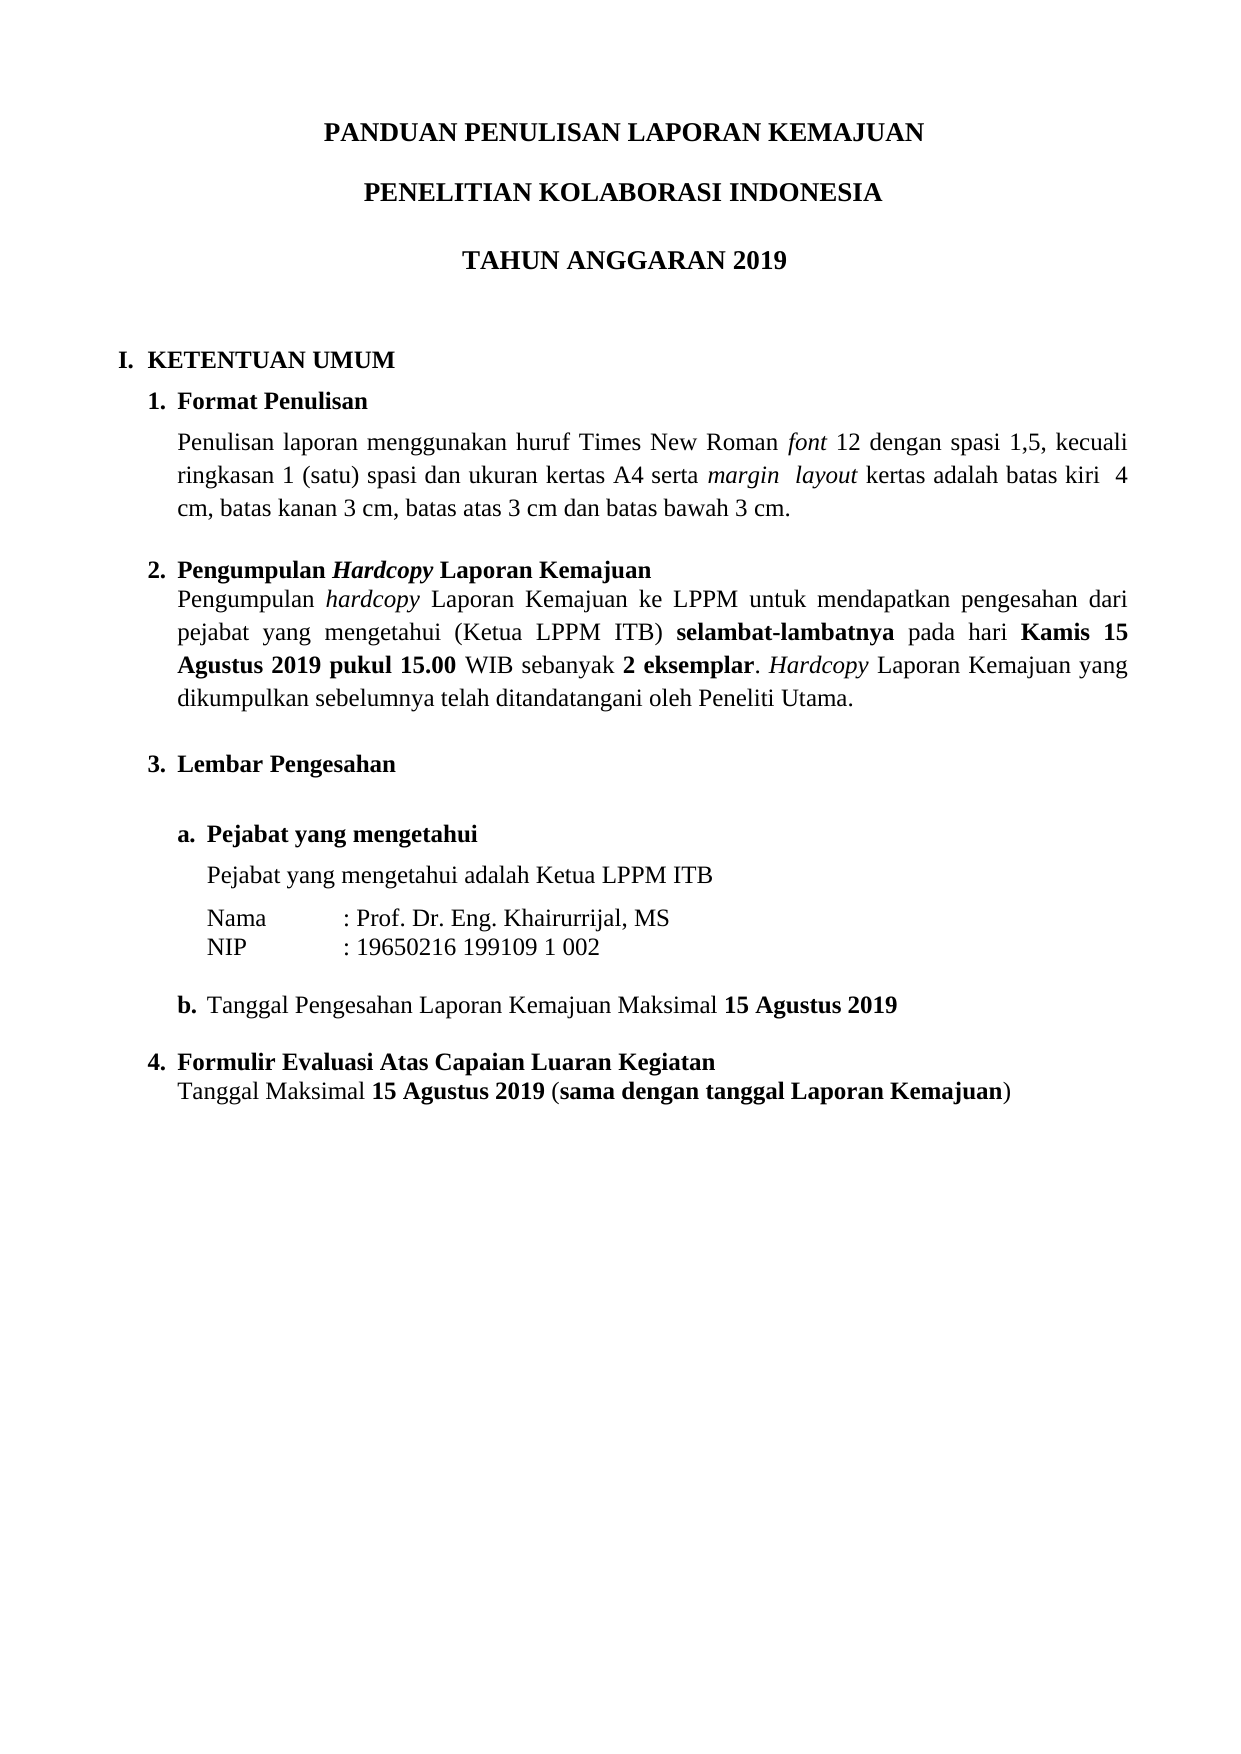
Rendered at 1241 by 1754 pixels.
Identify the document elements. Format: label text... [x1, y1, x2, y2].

text Tanggal Maksimal 15 Agustus 2019 (sama dengan tanggal Laporan Kemajuan) [177, 1076, 1148, 1105]
list Tanggal Pengesahan Laporan Kemajuan Maksimal 15 Agustus 2019 [177, 990, 1148, 1018]
subtitle KETENTUAN UMUM [118, 345, 1148, 374]
text Pejabat yang mengetahui adalah Ketua LPPM ITB [207, 850, 875, 891]
list Pengumpulan Hardcopy Laporan Kemajuan [147, 555, 1148, 584]
text Pengumpulan hardcopy Laporan Kemajuan ke LPPM untuk mendapatkan pengesahan dari pejabat yang mengetahui (Ketua LPPM ITB) selambat-lambatnya pada hari Kamis 15 Agustus 2019 pukul 15.00 WIB sebanyak 2 eksemplar. Hardcopy Laporan Kemajuan yang dikumpulkan sebelumnya telah ditandatangani oleh Peneliti Utama. [177, 584, 1128, 712]
subtitle Formulir Evaluasi Atas Capaian Luaran Kegiatan [147, 1048, 1148, 1076]
text NIP : 19650216 199109 1 002 [207, 935, 1148, 961]
text Nama : Prof. Dr. Eng. Khairurrijal, MS [207, 894, 875, 935]
subtitle Lembar Pengesahan [147, 749, 1148, 778]
list Pejabat yang mengetahui [177, 819, 1148, 848]
text PANDUAN PENULISAN LAPORAN KEMAJUAN PENELITIAN KOLABORASI INDONESIA [241, 116, 1005, 207]
list Format Penulisan [147, 386, 1148, 415]
text TAHUN ANGGARAN 2019 [241, 244, 1005, 275]
text Penulisan laporan menggunakan huruf Times New Roman font 12 dengan spasi 1,5, kecuali ringkasan 1 (satu) spasi dan ukuran kertas A4 serta margin layout kertas adalah batas kiri 4 cm, batas kanan 3 cm, batas atas 3 cm dan batas bawah 3 cm. [177, 427, 1128, 522]
